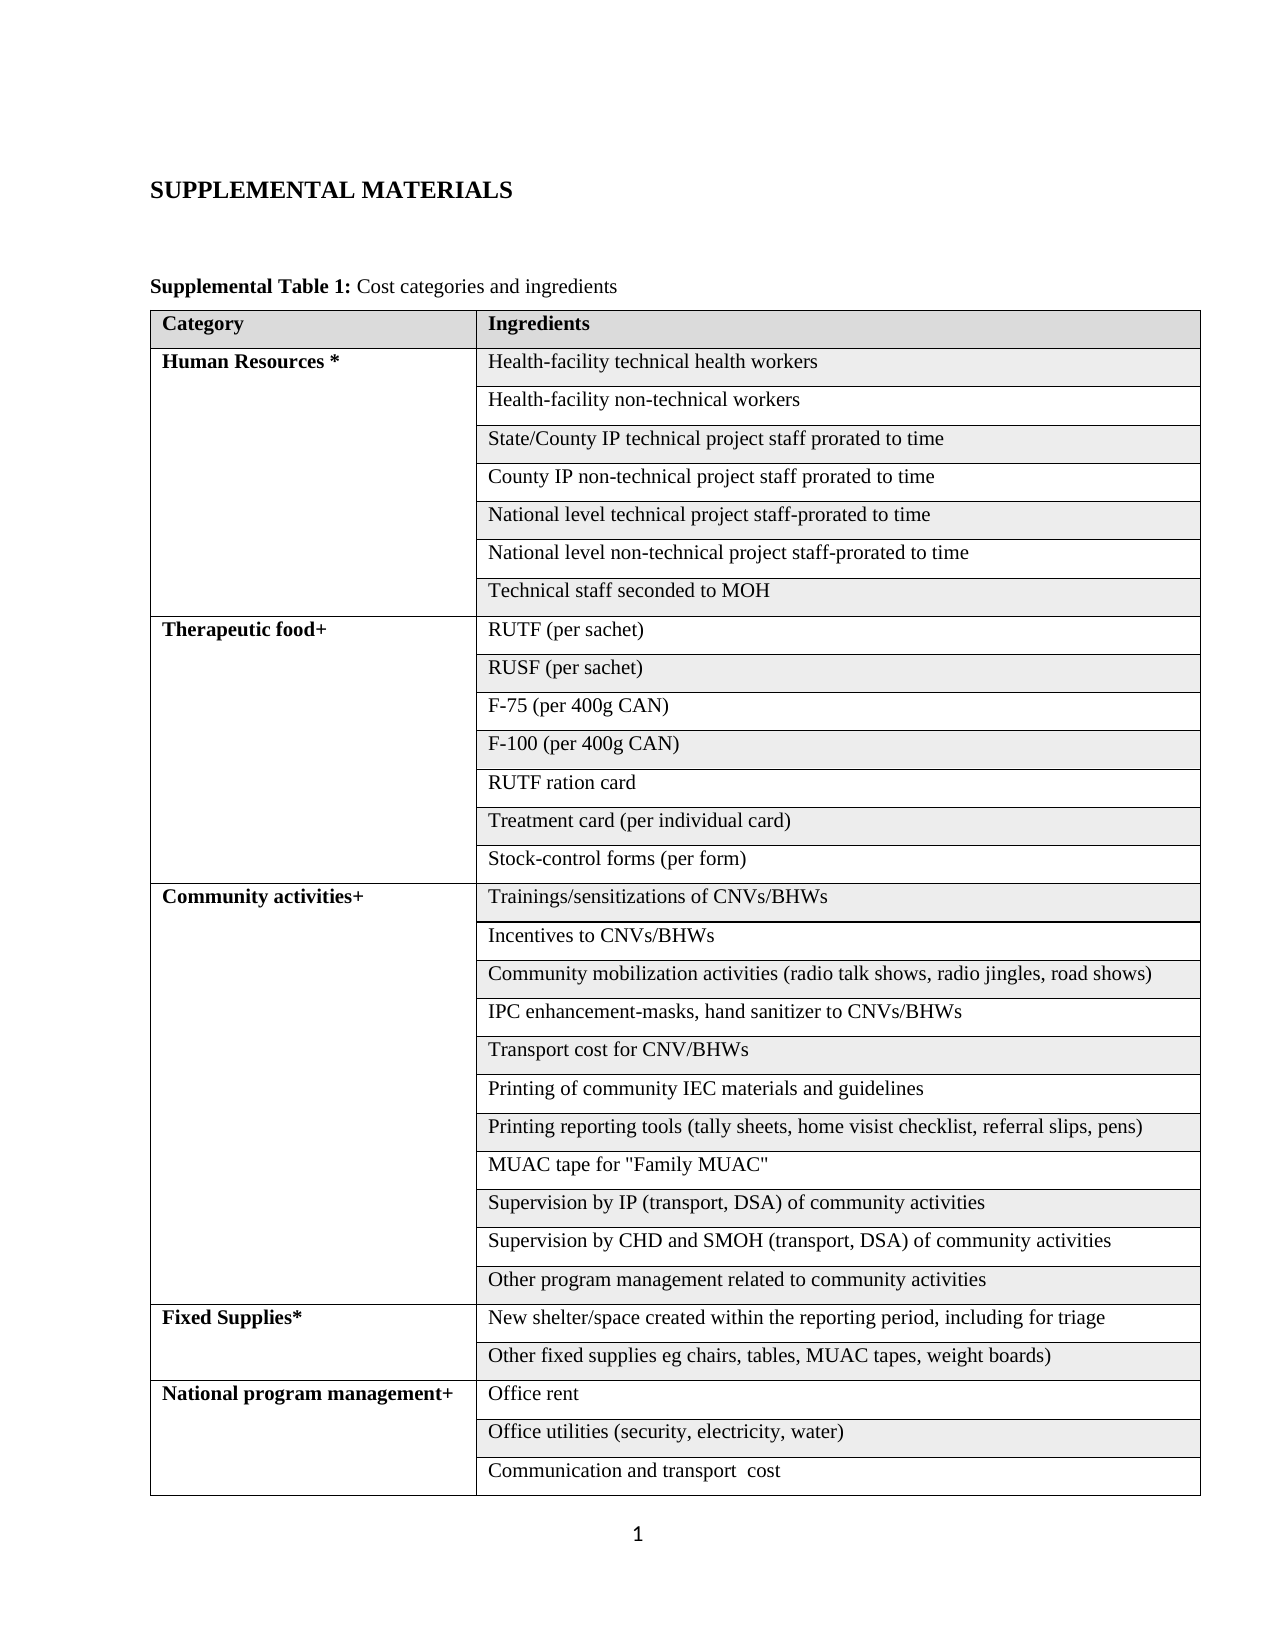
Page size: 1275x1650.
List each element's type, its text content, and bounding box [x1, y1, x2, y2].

table_cell Office rent [477, 1381, 1200, 1418]
table_cell Supervision by CHD and SMOH (transport, DSA) of community activities [477, 1228, 1200, 1266]
table_cell Communication and transport cost [477, 1458, 1200, 1495]
table_cell National level non-technical project staff-prorated to time [477, 540, 1200, 577]
table_cell Other fixed supplies eg chairs, tables, MUAC tapes, weight boards) [477, 1343, 1200, 1380]
table_cell Trainings/sensitizations of CNVs/BHWs [477, 884, 1200, 921]
table_cell Treatment card (per individual card) [477, 808, 1200, 845]
table_cell MUAC tape for "Family MUAC" [477, 1152, 1200, 1189]
table_cell RUSF (per sachet) [477, 655, 1200, 692]
table_cell National level technical project staff-prorated to time [477, 502, 1200, 539]
table_cell Fixed Supplies* [151, 1305, 476, 1380]
table_cell Printing of community IEC materials and guidelines [477, 1075, 1200, 1113]
table_cell RUTF ration card [477, 770, 1200, 807]
table_cell National program management+ [151, 1381, 476, 1495]
table_header Ingredients [477, 311, 1200, 348]
table_cell F-100 (per 400g CAN) [477, 731, 1200, 768]
table_cell Incentives to CNVs/BHWs [477, 923, 1200, 960]
table_cell Stock-control forms (per form) [477, 846, 1200, 883]
table_cell Health-facility non-technical workers [477, 387, 1200, 424]
table_cell Human Resources * [151, 349, 476, 616]
table_cell Office utilities (security, electricity, water) [477, 1420, 1200, 1457]
table_cell IPC enhancement-masks, hand sanitizer to CNVs/BHWs [477, 999, 1200, 1036]
table_cell Supervision by IP (transport, DSA) of community activities [477, 1190, 1200, 1227]
table_header Category [151, 311, 476, 348]
table_cell RUTF (per sachet) [477, 617, 1200, 654]
table_cell Technical staff seconded to MOH [477, 579, 1200, 616]
table_cell County IP non-technical project staff prorated to time [477, 464, 1200, 501]
table_cell State/County IP technical project staff prorated to time [477, 426, 1200, 463]
text Supplemental Table 1: Cost categories and ingredients [150, 274, 1125, 298]
table_cell New shelter/space created within the reporting period, including for triage [477, 1305, 1200, 1342]
table_cell Community activities+ [151, 884, 476, 1304]
table_cell Community mobilization activities (radio talk shows, radio jingles, road shows) [477, 961, 1200, 998]
subtitle SUPPLEMENTAL MATERIALS [150, 175, 1125, 204]
table_cell Health-facility technical health workers [477, 349, 1200, 386]
table_cell Printing reporting tools (tally sheets, home visist checklist, referral slips, pens) [477, 1114, 1200, 1151]
table_cell Transport cost for CNV/BHWs [477, 1037, 1200, 1074]
table_cell Other program management related to community activities [477, 1267, 1200, 1304]
table_cell F-75 (per 400g CAN) [477, 693, 1200, 730]
table_cell Therapeutic food+ [151, 617, 476, 883]
